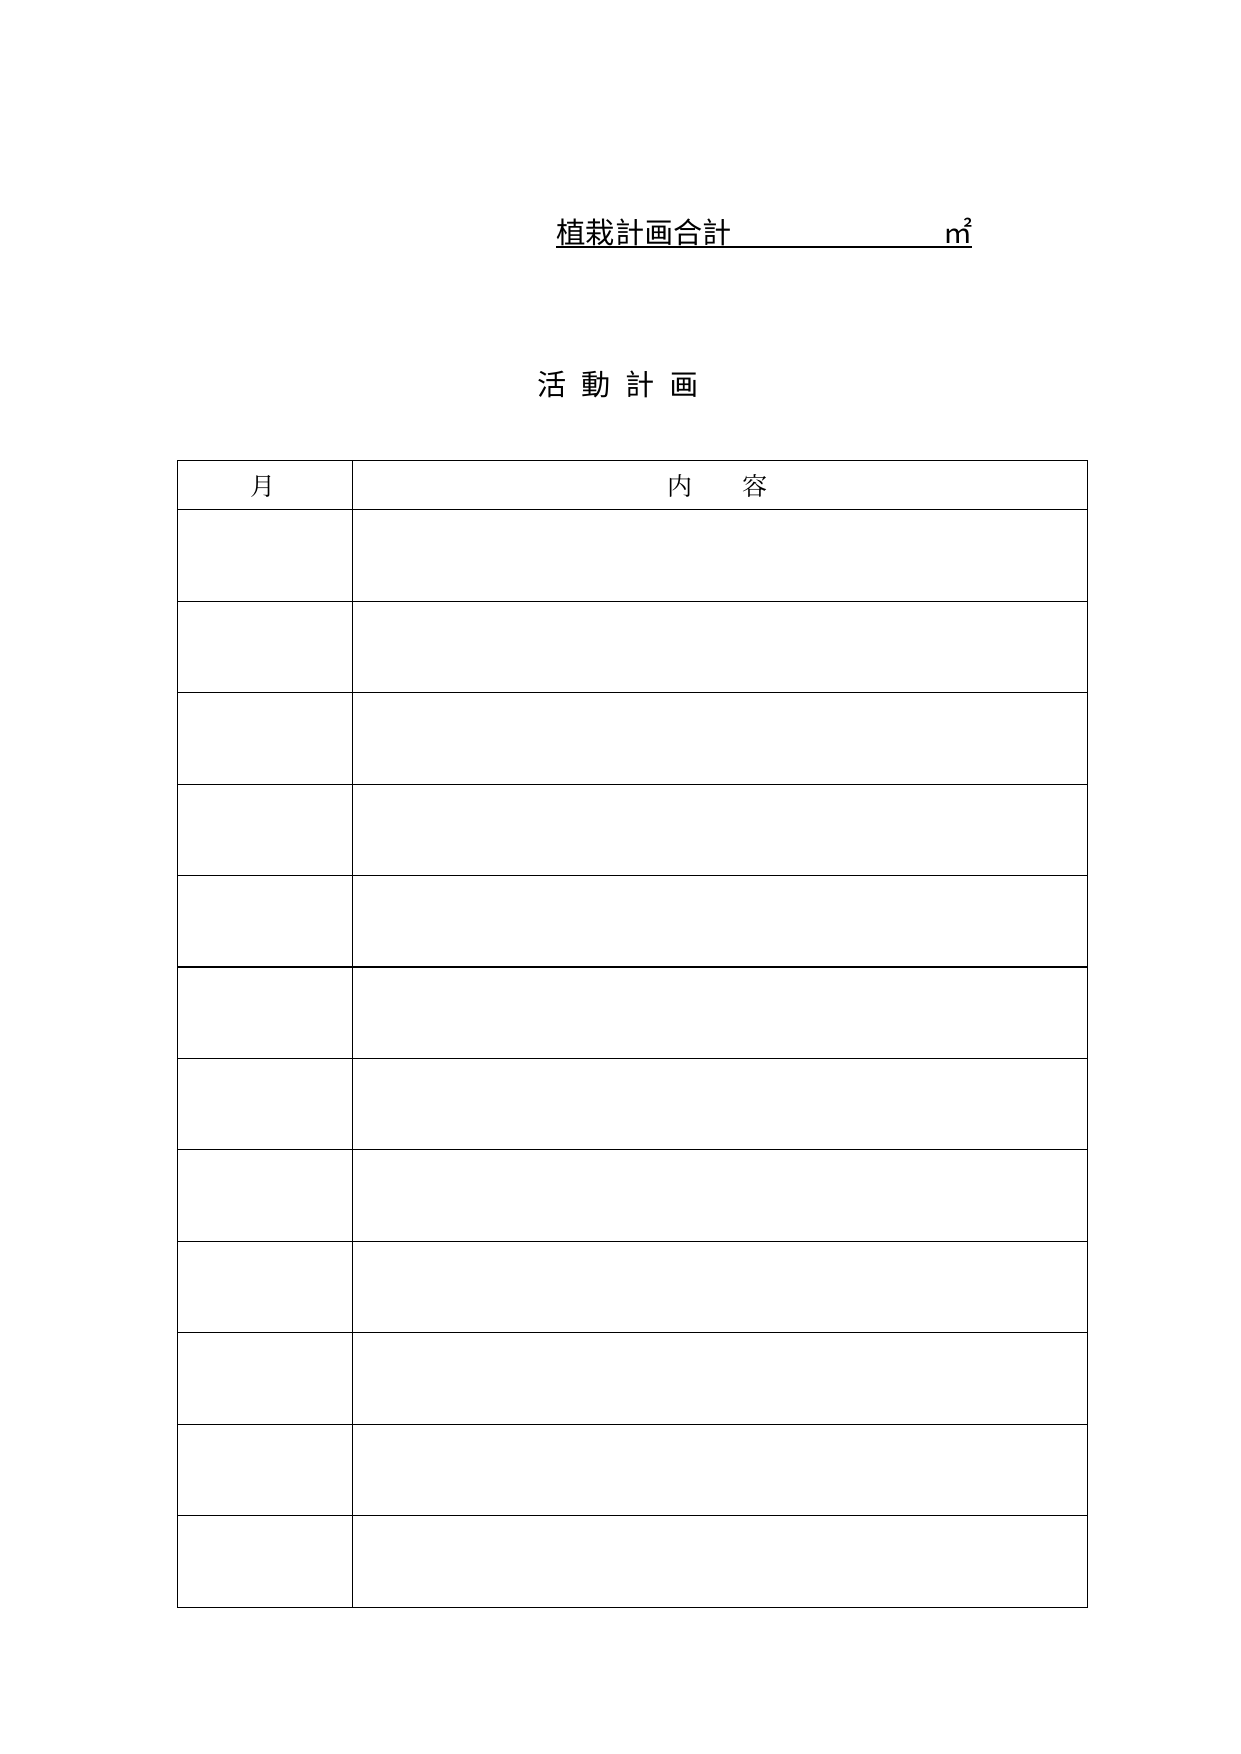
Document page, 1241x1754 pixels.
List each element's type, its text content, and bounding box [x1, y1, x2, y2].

table_cell [353, 1333, 1087, 1424]
table_cell [178, 1333, 352, 1424]
table_cell [178, 968, 352, 1058]
table_cell [178, 602, 352, 692]
table_cell [178, 1242, 352, 1332]
table_cell [353, 876, 1087, 966]
table_header 内 容 [353, 461, 1087, 509]
table_cell [353, 1150, 1087, 1241]
table_cell [178, 785, 352, 875]
table_cell [353, 693, 1087, 783]
table_cell [353, 1242, 1087, 1332]
table_cell [353, 602, 1087, 692]
table_cell [353, 1516, 1087, 1607]
table_cell [353, 785, 1087, 875]
text 植栽計画合計 ㎡ [177, 194, 1058, 270]
table_cell [178, 876, 352, 966]
table_cell [353, 968, 1087, 1058]
table_cell [178, 1425, 352, 1515]
table_cell [178, 1150, 352, 1241]
table_cell [178, 1059, 352, 1149]
text 活動計画 [177, 346, 1058, 422]
table_header 月 [178, 461, 352, 509]
table_cell [178, 510, 352, 601]
table_cell [178, 693, 352, 783]
table_cell [353, 1059, 1087, 1149]
table_cell [353, 1425, 1087, 1515]
table_cell [178, 1516, 352, 1607]
table_cell [353, 510, 1087, 601]
